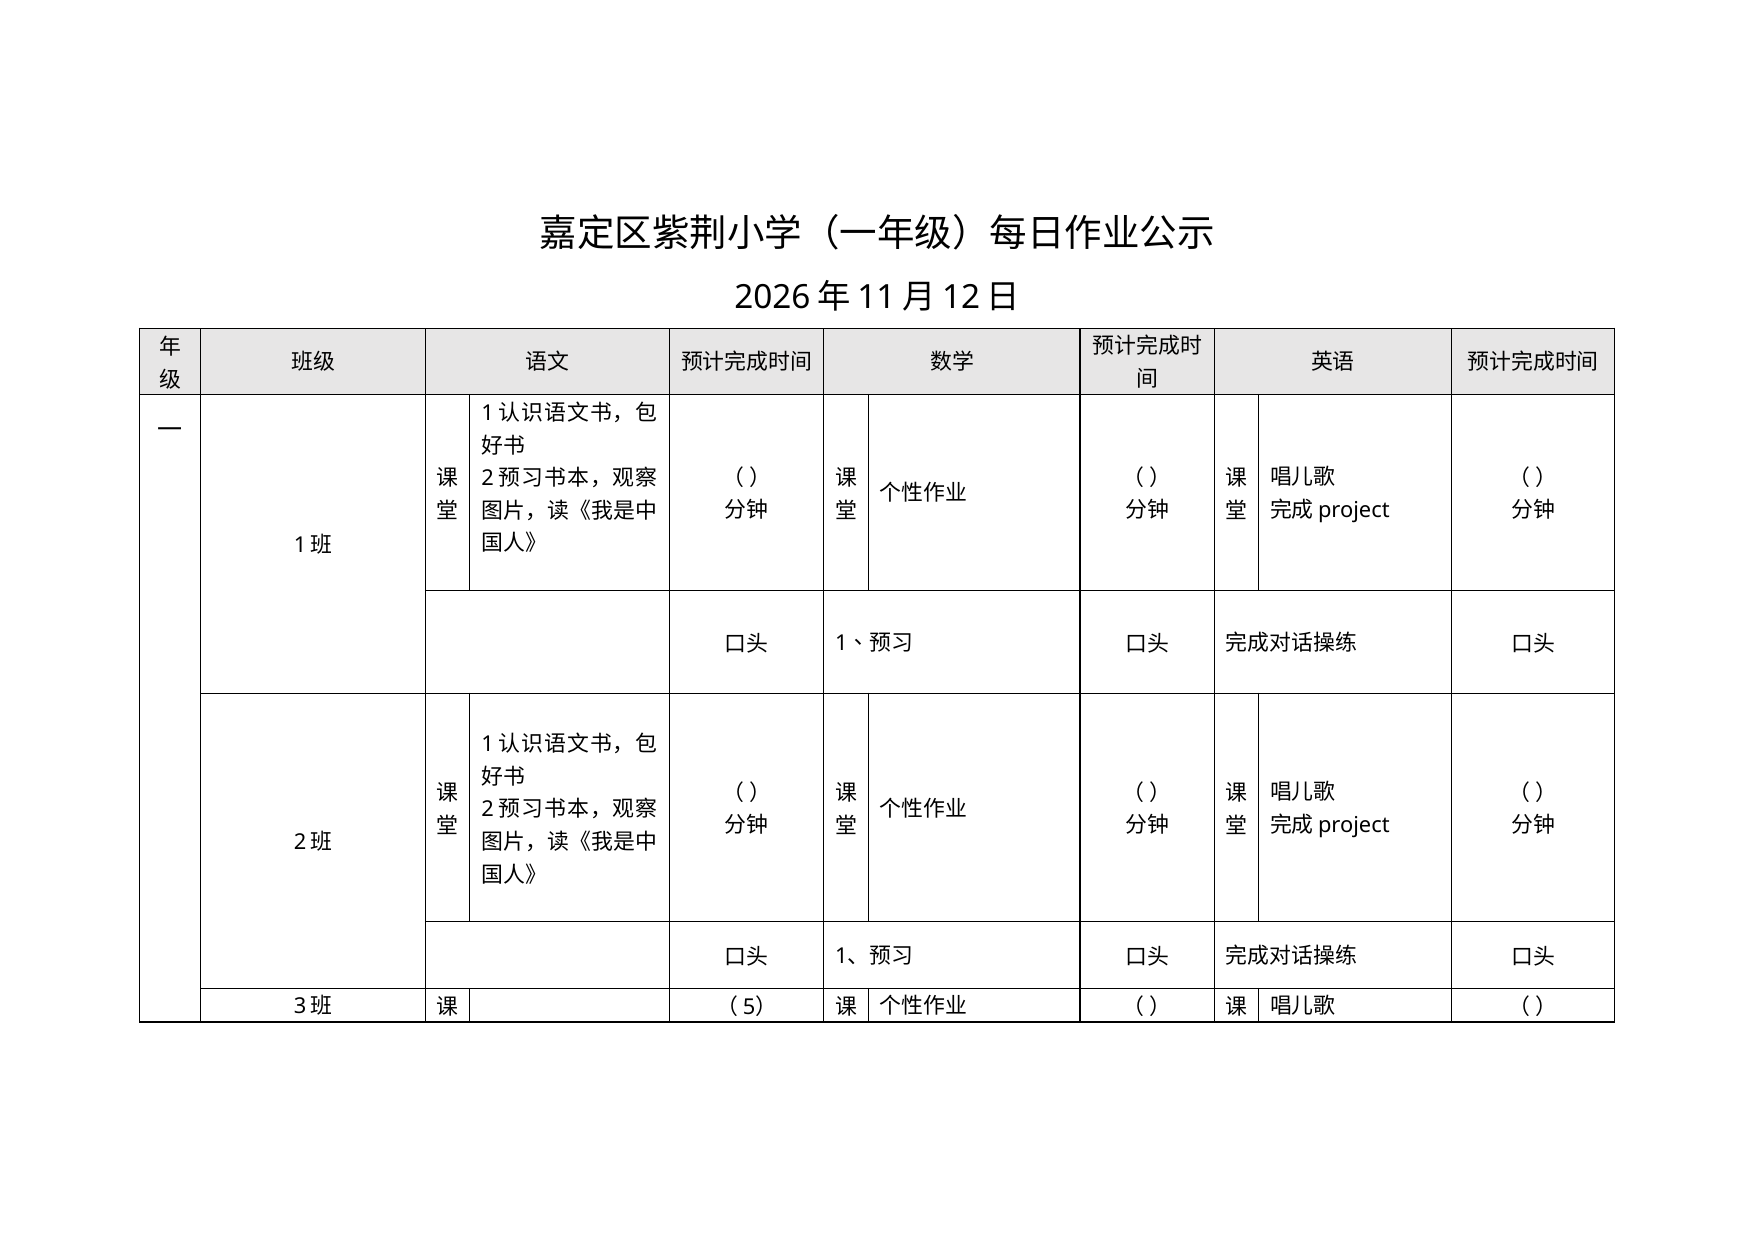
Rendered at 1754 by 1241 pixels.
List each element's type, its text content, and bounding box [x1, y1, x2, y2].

table_cell 口头 [1081, 922, 1214, 988]
table_cell 课 堂 [824, 694, 868, 921]
table_cell （ ） 分钟 [670, 694, 823, 921]
table_cell 预习 [824, 591, 1079, 693]
table_cell （ ） 分钟 [1081, 694, 1214, 921]
table_cell [426, 591, 669, 693]
table_cell 课 堂 [1215, 989, 1258, 1021]
table_cell 口头 [1452, 591, 1614, 693]
table_cell （ ） 分钟 [670, 395, 823, 590]
table_cell 1认识语文书，包好书 2预习书本，观察图片，读《我是中国人》 [470, 694, 669, 921]
table_cell 3班 [201, 989, 425, 1021]
table_cell 课 堂 [824, 395, 868, 590]
table_cell 口头 [670, 591, 823, 693]
table_cell 唱儿歌 完成project [1259, 395, 1451, 590]
table_cell 口头 [1452, 922, 1614, 988]
table_cell 口头 [670, 922, 823, 988]
table_cell 唱儿歌 完成project [1259, 694, 1451, 921]
table_cell 课 堂 [824, 989, 868, 1021]
table_cell 口头 [1081, 591, 1214, 693]
table_cell 课 堂 [426, 395, 469, 590]
table_cell 课 堂 [426, 694, 469, 921]
table_cell 1、预习 [824, 922, 1079, 988]
table_cell 个性作业 [869, 395, 1079, 590]
table_header 预计完成时间 [1452, 329, 1614, 394]
table_header 预计完成时间 [670, 329, 823, 394]
table_header 数学 [824, 329, 1079, 394]
table_cell （ ） 分钟 [1452, 694, 1614, 921]
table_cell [470, 989, 669, 1021]
table_cell （ ） 分钟 [1081, 989, 1214, 1021]
table_cell 1班 [201, 395, 425, 693]
table_cell （ ） 分钟 [1081, 395, 1214, 590]
table_cell [426, 922, 669, 988]
table_cell 个性作业 [869, 694, 1079, 921]
table_cell 个性作业 [869, 989, 1079, 1021]
table_header 年级 [140, 329, 200, 394]
table_cell 完成对话操练 [1215, 922, 1451, 988]
table_cell 一 [140, 395, 200, 1021]
table_cell 唱儿歌 完成project [1259, 989, 1451, 1021]
text 嘉定区紫荆小学（一年级）每日作业公示 [150, 198, 1604, 263]
table_cell （ ） 分钟 [1452, 989, 1614, 1021]
table_header 语文 [426, 329, 669, 394]
table_cell 课 堂 [1215, 395, 1258, 590]
table_cell （ 5） 分钟 [670, 989, 823, 1021]
table_cell 完成对话操练 [1215, 591, 1451, 693]
table_cell 1认识语文书，包好书 2预习书本，观察图片，读《我是中国人》 [470, 395, 669, 590]
text 2024年11月12日 [150, 263, 1604, 328]
table_cell 课 堂 [1215, 694, 1258, 921]
table_cell （ ） 分钟 [1452, 395, 1614, 590]
table_header 班级 [201, 329, 425, 394]
table_header 英语 [1215, 329, 1451, 394]
table_cell 2班 [201, 694, 425, 988]
table_header 预计完成时间 [1081, 329, 1214, 394]
table_cell 课 堂 [426, 989, 469, 1021]
